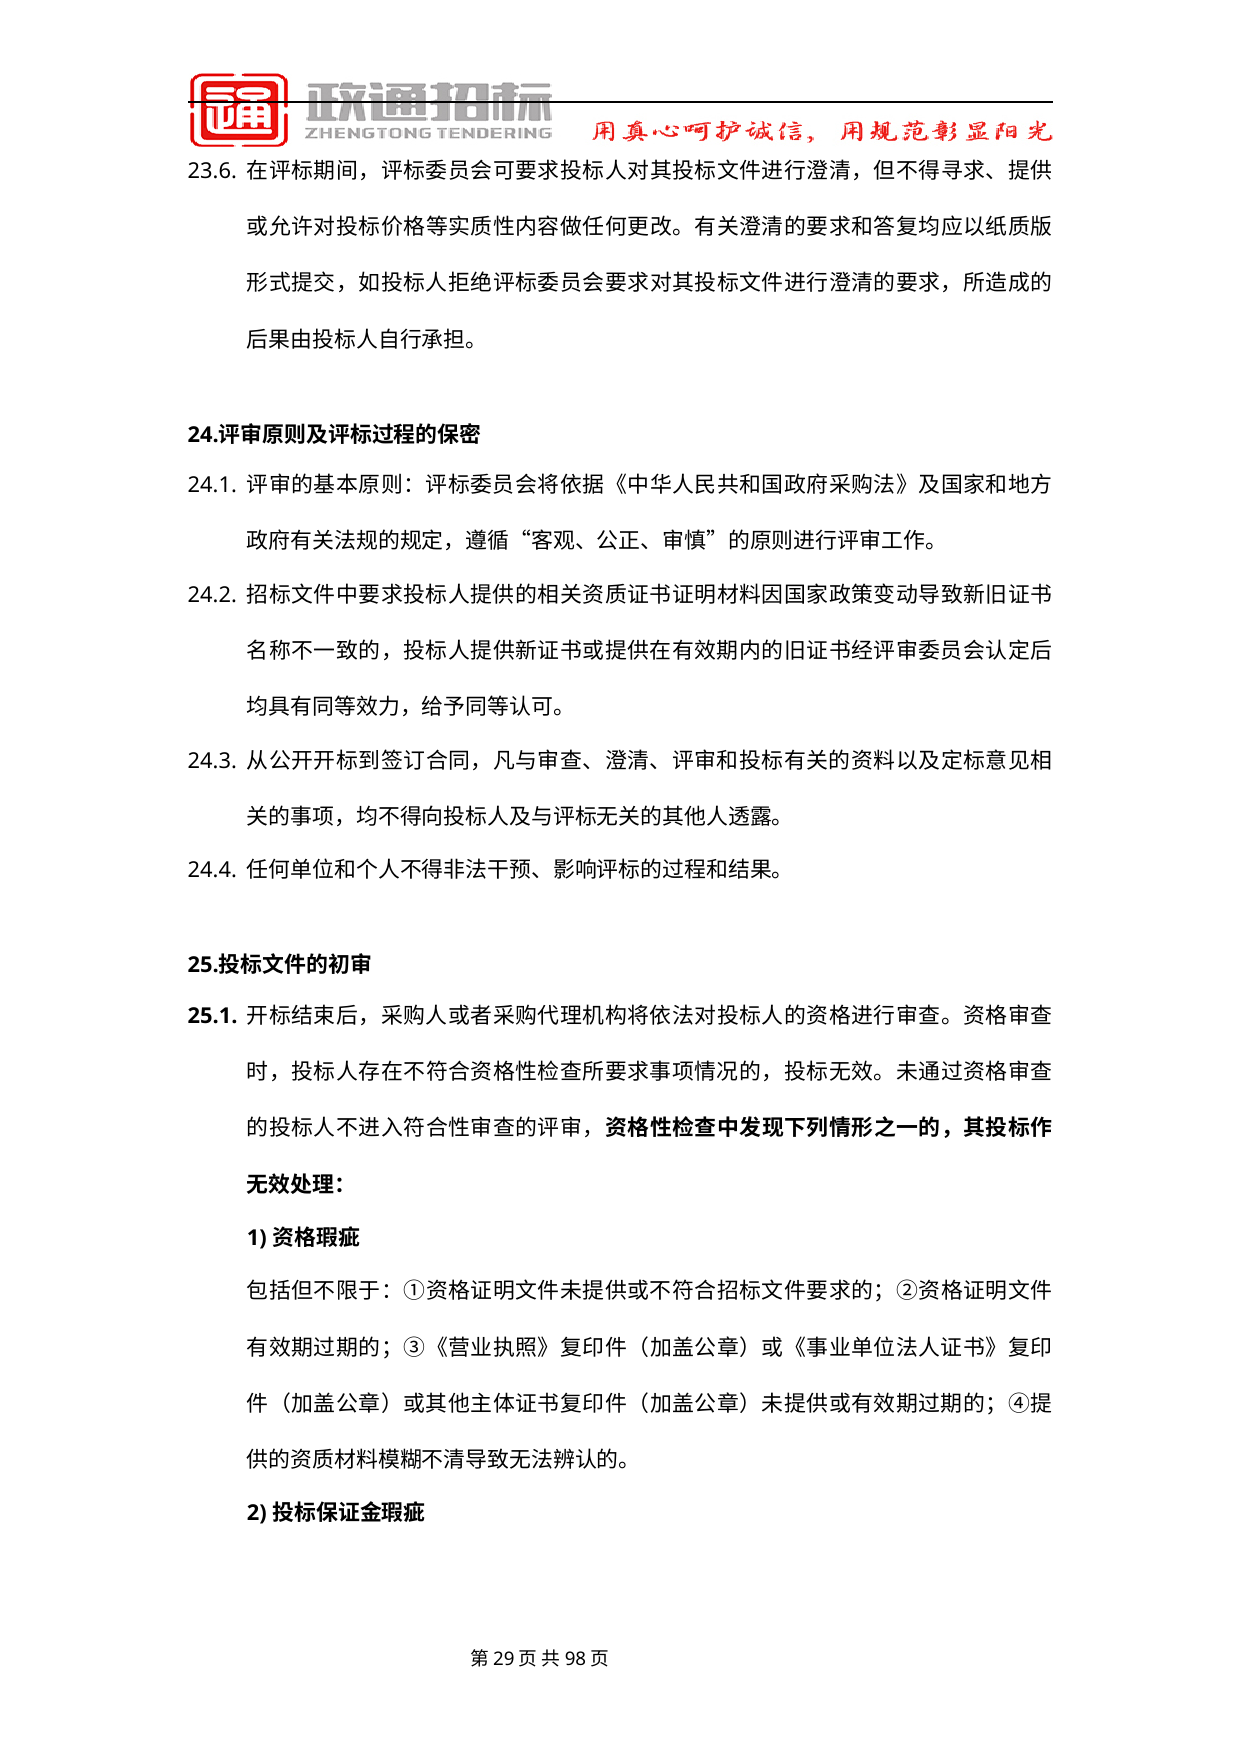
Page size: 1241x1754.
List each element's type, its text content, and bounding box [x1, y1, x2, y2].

picture [188, 73, 1053, 101]
list 开标结束后，采购人或者采购代理机构将依法对投标人的资格进行审查。资格审查时，投标人存在不符合资格性检查所要求事项情况的，投标无效。未通过资格审查的投标人不进入符合性审查的评审，资格性检查中发现下列情形之一的，其投标作无效处理： [187, 995, 1053, 1201]
list 评审的基本原则：评标委员会将依据《中华人民共和国政府采购法》及国家和地方政府有关法规的规定，遵循“客观、公正、审慎”的原则进行评审工作。 [187, 464, 1053, 558]
text 2) 投标保证金瑕疵 [247, 1492, 1053, 1530]
list 在评标期间，评标委员会可要求投标人对其投标文件进行澄清，但不得寻求、提供或允许对投标价格等实质性内容做任何更改。有关澄清的要求和答复均应以纸质版形式提交，如投标人拒绝评标委员会要求对其投标文件进行澄清的要求，所造成的后果由投标人自行承担。 [187, 150, 1053, 356]
picture [188, 103, 1053, 147]
text 1) 资格瑕疵 [247, 1217, 1053, 1254]
list 招标文件中要求投标人提供的相关资质证书证明材料因国家政策变动导致新旧证书名称不一致的，投标人提供新证书或提供在有效期内的旧证书经评审委员会认定后，均具有同等效力，给予同等认可。 [187, 574, 1053, 724]
list 从公开开标到签订合同，凡与审查、澄清、评审和投标有关的资料以及定标意见相关的事项，均不得向投标人及与评标无关的其他人透露。 [187, 740, 1053, 833]
list 任何单位和个人不得非法干预、影响评标的过程和结果。 [187, 849, 1053, 887]
subtitle 24.评审原则及评标过程的保密 [187, 417, 1053, 448]
text 包括但不限于：①资格证明文件未提供或不符合招标文件要求的；②资格证明文件有效期过期的；③《营业执照》复印件（加盖公章）或《事业单位法人证书》复印件（加盖公章）或其他主体证书复印件（加盖公章）未提供或有效期过期的；④提供的资质材料模糊不清导致无法辨认的。 [247, 1270, 1053, 1477]
subtitle 25.投标文件的初审 [187, 947, 1053, 979]
